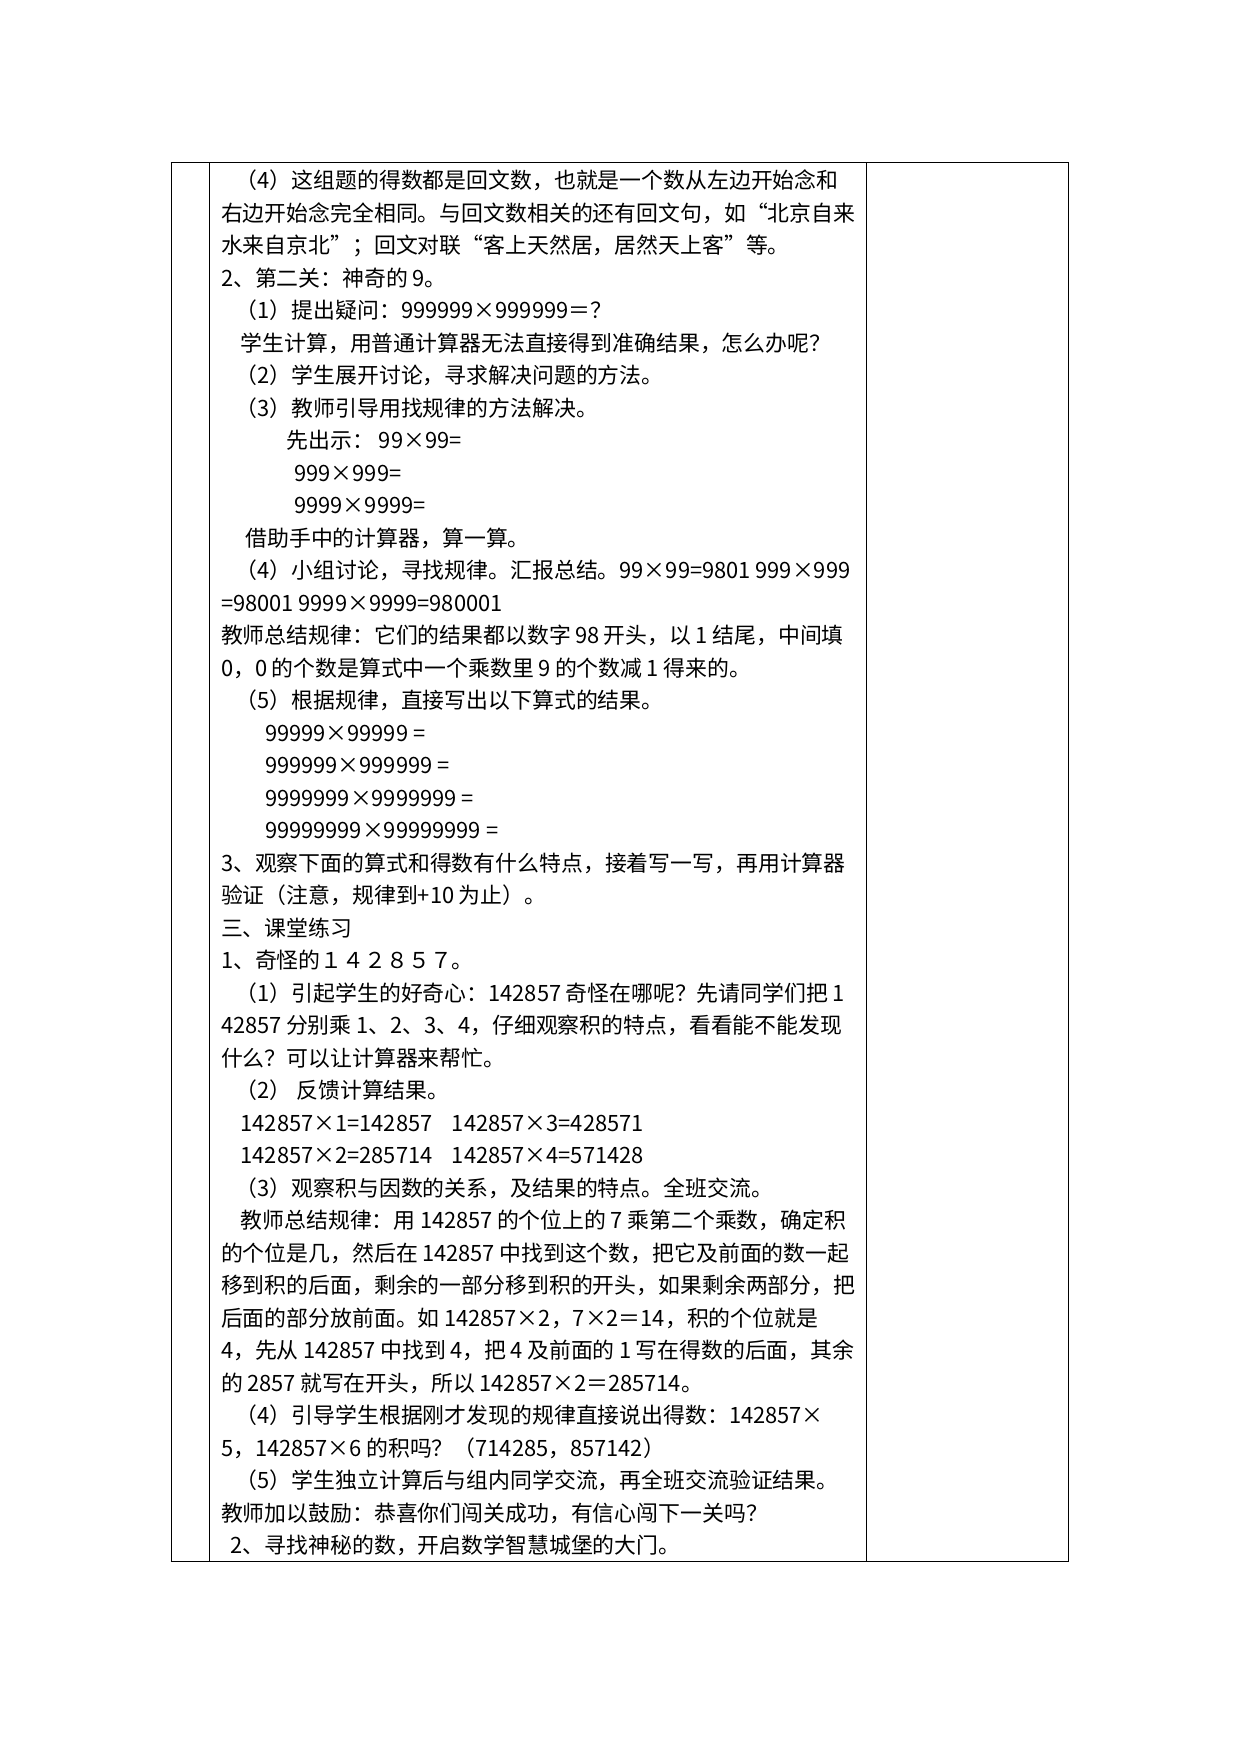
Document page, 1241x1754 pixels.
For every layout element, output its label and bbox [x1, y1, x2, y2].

table_cell [867, 163, 1068, 1561]
